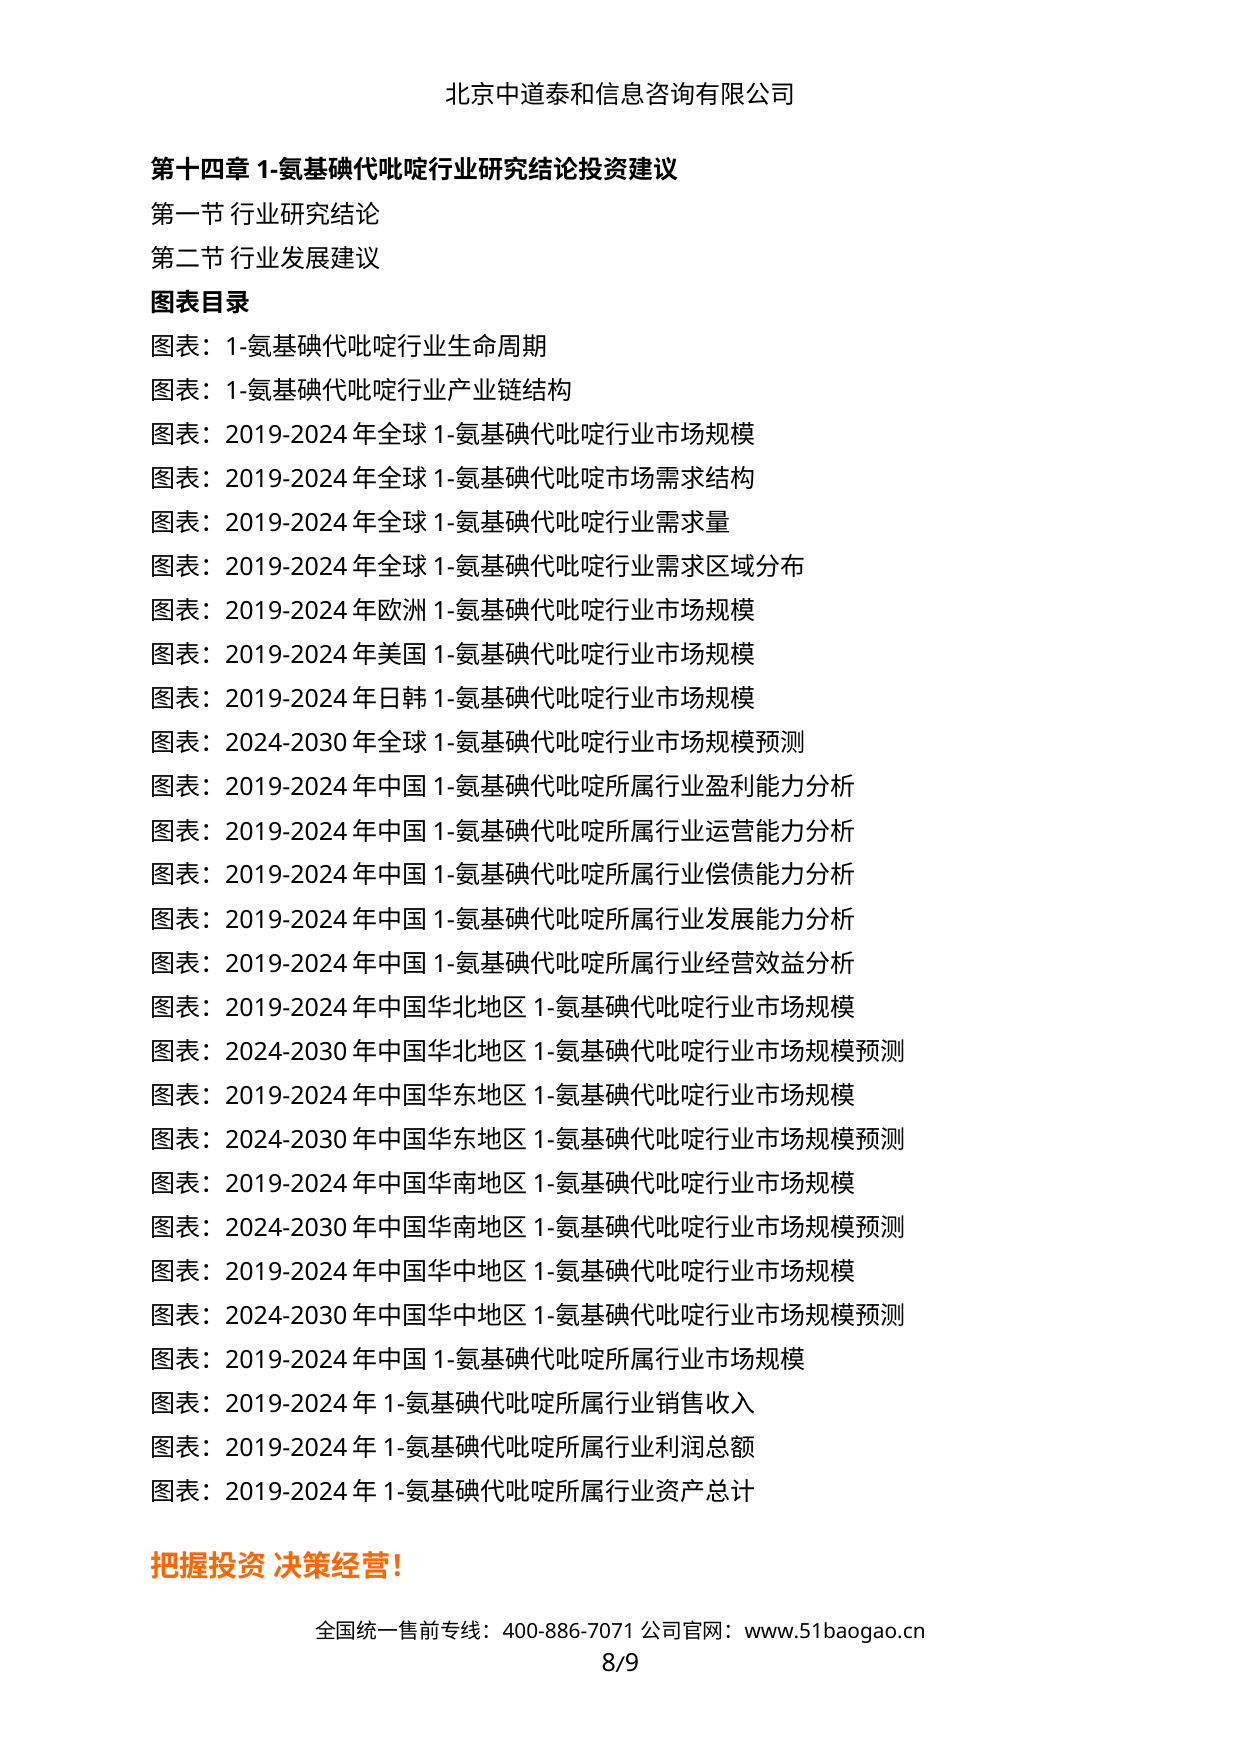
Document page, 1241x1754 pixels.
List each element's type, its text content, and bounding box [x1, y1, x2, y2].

text 图表：2019-2024年美国1-氨基碘代吡啶行业市场规模 [150, 635, 1090, 671]
text 图表：2024-2030年中国华东地区1-氨基碘代吡啶行业市场规模预测 [150, 1119, 1090, 1156]
text 图表：2019-2024年日韩1-氨基碘代吡啶行业市场规模 [150, 679, 1090, 715]
text 图表：2024-2030年全球1-氨基碘代吡啶行业市场规模预测 [150, 723, 1090, 759]
text 图表：1-氨基碘代吡啶行业生命周期 [150, 326, 1090, 362]
text 图表：2019-2024年中国华中地区1-氨基碘代吡啶行业市场规模 [150, 1252, 1090, 1288]
text 图表：2019-2024年中国华北地区1-氨基碘代吡啶行业市场规模 [150, 987, 1090, 1023]
text 图表目录 [150, 282, 1090, 318]
text 图表：2019-2024年1-氨基碘代吡啶所属行业销售收入 [150, 1384, 1090, 1420]
text 图表：2019-2024年中国1-氨基碘代吡啶所属行业经营效益分析 [150, 943, 1090, 979]
text 图表：2024-2030年中国华中地区1-氨基碘代吡啶行业市场规模预测 [150, 1296, 1090, 1332]
text 图表：2019-2024年全球1-氨基碘代吡啶市场需求结构 [150, 458, 1090, 495]
text 图表：2019-2024年中国华南地区1-氨基碘代吡啶行业市场规模 [150, 1163, 1090, 1200]
text 第一节 行业研究结论 [150, 194, 1090, 230]
text 第十四章 1-氨基碘代吡啶行业研究结论投资建议 [150, 150, 1090, 186]
text 图表：2019-2024年全球1-氨基碘代吡啶行业需求量 [150, 502, 1090, 539]
text 图表：2019-2024年1-氨基碘代吡啶所属行业利润总额 [150, 1428, 1090, 1464]
text 图表：2019-2024年中国1-氨基碘代吡啶所属行业偿债能力分析 [150, 855, 1090, 891]
text 图表：2019-2024年中国1-氨基碘代吡啶所属行业市场规模 [150, 1340, 1090, 1376]
text 图表：2019-2024年中国华东地区1-氨基碘代吡啶行业市场规模 [150, 1075, 1090, 1112]
text 图表：2019-2024年中国1-氨基碘代吡啶所属行业运营能力分析 [150, 811, 1090, 847]
text 图表：2019-2024年全球1-氨基碘代吡啶行业市场规模 [150, 414, 1090, 451]
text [150, 1508, 1090, 1584]
text 第二节 行业发展建议 [150, 238, 1090, 274]
text 图表：2019-2024年欧洲1-氨基碘代吡啶行业市场规模 [150, 591, 1090, 627]
text 图表：2019-2024年中国1-氨基碘代吡啶所属行业盈利能力分析 [150, 767, 1090, 803]
text 图表：2019-2024年全球1-氨基碘代吡啶行业需求区域分布 [150, 547, 1090, 583]
text 图表：1-氨基碘代吡啶行业产业链结构 [150, 370, 1090, 407]
text 图表：2019-2024年1-氨基碘代吡啶所属行业资产总计 [150, 1472, 1090, 1508]
text 图表：2024-2030年中国华南地区1-氨基碘代吡啶行业市场规模预测 [150, 1207, 1090, 1244]
text 图表：2024-2030年中国华北地区1-氨基碘代吡啶行业市场规模预测 [150, 1031, 1090, 1067]
text 图表：2019-2024年中国1-氨基碘代吡啶所属行业发展能力分析 [150, 899, 1090, 935]
